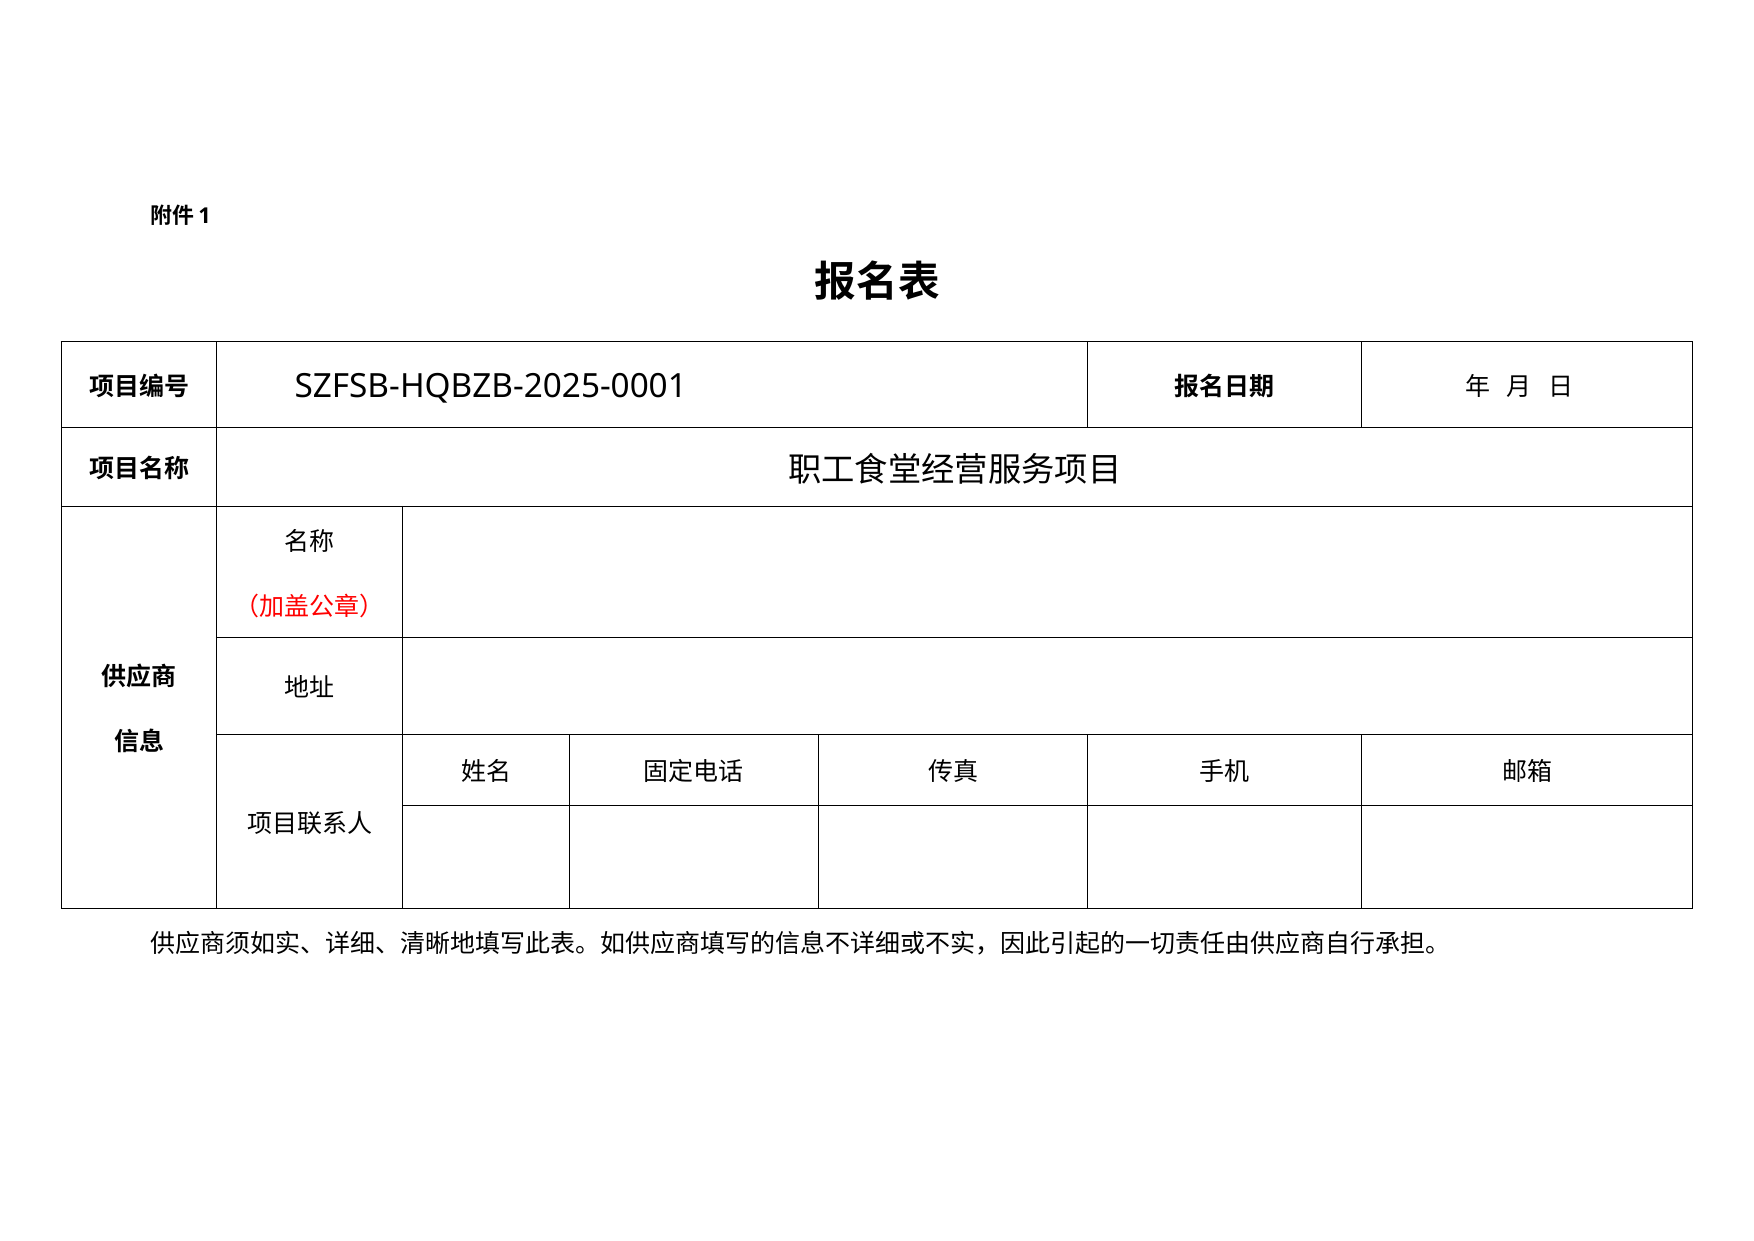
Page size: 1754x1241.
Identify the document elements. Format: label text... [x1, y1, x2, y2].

table_cell 项目联系人 [217, 735, 402, 908]
table_cell [403, 507, 1692, 637]
text 报名表 [150, 246, 1604, 311]
table_cell 职工食堂经营服务项目 [217, 428, 1692, 506]
table_cell 名称 （加盖公章） [217, 507, 402, 637]
table_cell [403, 638, 1692, 734]
table_cell [819, 806, 1087, 908]
table_header 年 月 日 [1362, 342, 1692, 427]
table_cell 项目名称 [62, 428, 216, 506]
table_cell [570, 806, 818, 908]
table_cell 地址 [217, 638, 402, 734]
list 供应商须如实、详细、清晰地填写此表。如供应商填写的信息不详细或不实，因此引起的一切责任由供应商自行承担。 [150, 909, 1604, 974]
table_cell 手机 [1088, 735, 1361, 804]
table_cell [1362, 806, 1692, 908]
table_header 项目编号 [62, 342, 216, 427]
table_cell 固定电话 [570, 735, 818, 804]
table_header 报名日期 [1088, 342, 1361, 427]
table_cell 邮箱 [1362, 735, 1692, 804]
table_cell 传真 [819, 735, 1087, 804]
table_cell [1088, 806, 1361, 908]
text 附件1 [150, 198, 1604, 230]
table_cell 姓名 [403, 735, 569, 804]
table_header SZFSB-HQBZB-2025-0001 [217, 342, 1087, 427]
table_cell 供应商 信息 [62, 507, 216, 908]
table_cell [403, 806, 569, 908]
